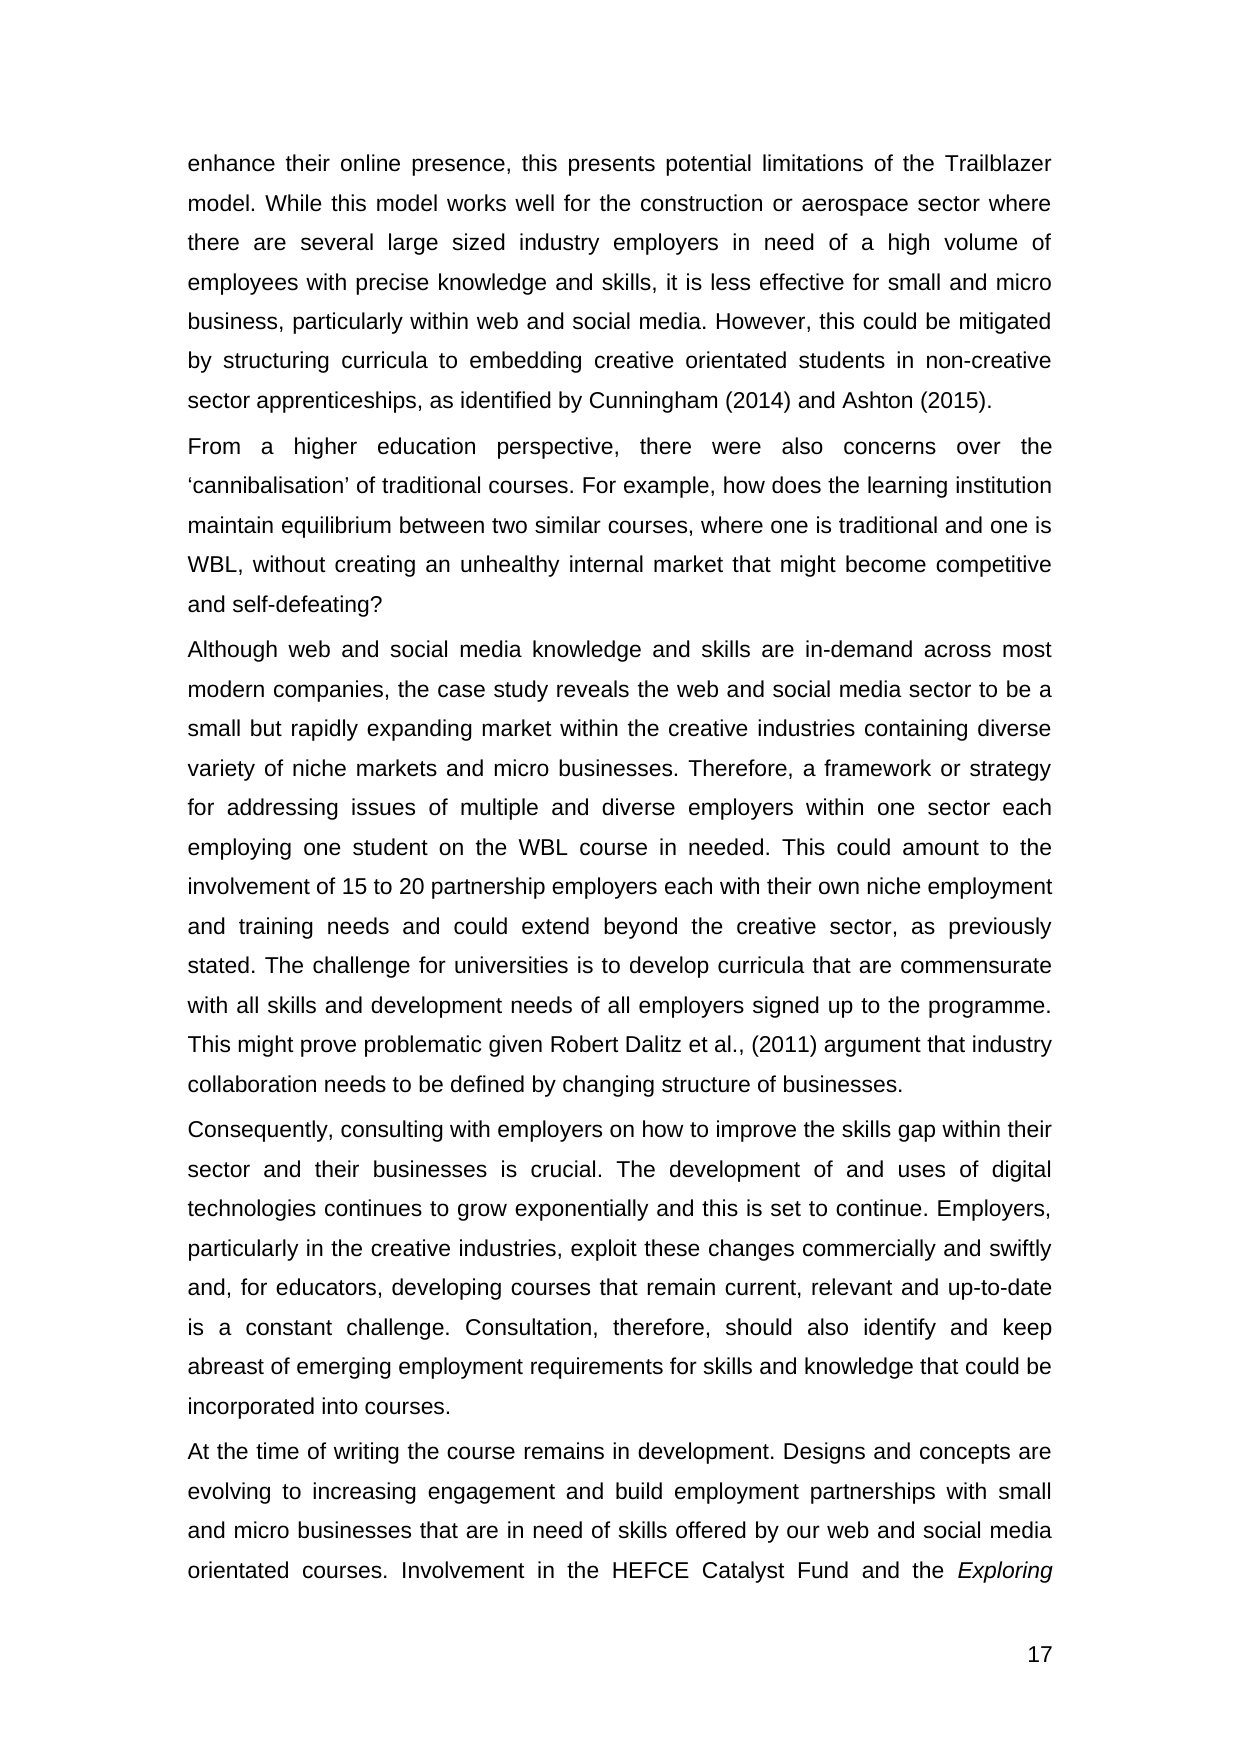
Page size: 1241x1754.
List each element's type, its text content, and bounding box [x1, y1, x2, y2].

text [187, 150, 1053, 413]
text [187, 1438, 1053, 1583]
text Consequently, consulting with employers on how to improve the skills gap within their sector and their businesses is crucial. The development of and uses of digital technologies continues to grow exponentially and this is set to continue. Employers, particularly in the creative industries, exploit these changes commercially and swiftly and, for educators, developing courses that remain current, relevant and up-to-date is a constant challenge. Consultation, therefore, should also identify and keep abreast of emerging employment requirements for skills and knowledge that could be incorporated into courses. [187, 1116, 1053, 1419]
text Although web and social media knowledge and skills are in-demand across most modern companies, the case study reveals the web and social media sector to be a small but rapidly expanding market within the creative industries containing diverse variety of niche markets and micro businesses. Therefore, a framework or strategy for addressing issues of multiple and diverse employers within one sector each employing one student on the WBL course in needed. This could amount to the involvement of 15 to 20 partnership employers each with their own niche employment and training needs and could extend beyond the creative sector, as previously stated. The challenge for universities is to develop curricula that are commensurate with all skills and development needs of all employers signed up to the programme. This might prove problematic given Robert Dalitz et al., (2011) argument that industry collaboration needs to be defined by changing structure of businesses. [187, 636, 1053, 1097]
text From a higher education perspective, there were also concerns over the ‘cannibalisation’ of traditional courses. For example, how does the learning institution maintain equilibrium between two similar courses, where one is traditional and one is WBL, without creating an unhealthy internal market that might become competitive and self-defeating? [187, 433, 1053, 617]
